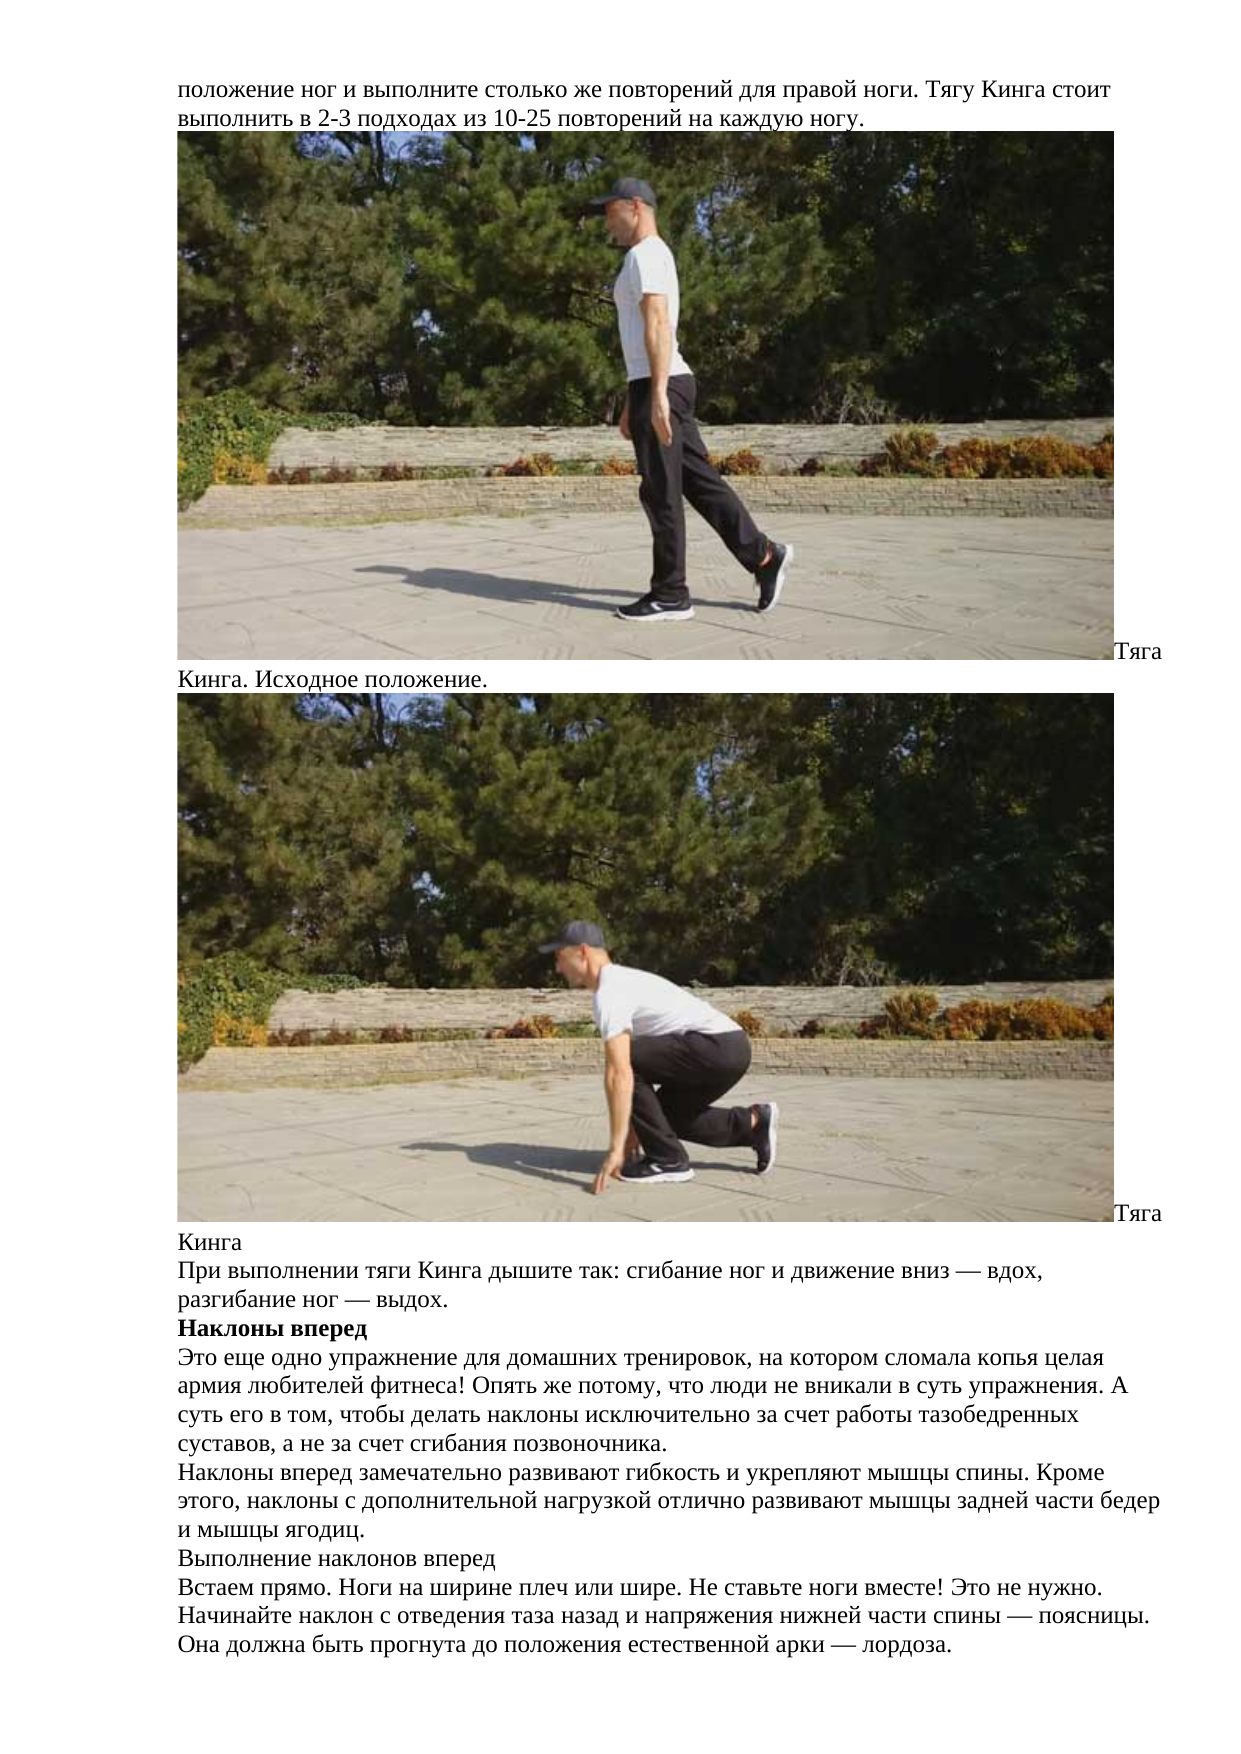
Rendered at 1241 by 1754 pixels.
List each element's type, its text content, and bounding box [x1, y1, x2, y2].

text Это еще одно упражнение для домашних тренировок, на котором сломала копья целая армия любителей фитнеса! Опять же потому, что люди не вникали в суть упражнения. А суть его в том, чтобы делать наклоны исключительно за счет работы тазобедренных суставов, а не за счет сгибания позвоночника. [177, 1342, 1167, 1457]
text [177, 74, 1167, 131]
picture [177, 693, 1114, 1222]
text Наклоны вперед замечательно развивают гибкость и укрепляют мышцы спины. Кроме этого, наклоны с дополнительной нагрузкой отлично развивают мышцы задней части бедер и мышцы ягодиц. [177, 1457, 1167, 1543]
picture [177, 131, 1114, 660]
text При выполнении тяги Кинга дышите так: сгибание ног и движение вниз — вдох, разгибание ног — выдох. [177, 1255, 1167, 1313]
text Выполнение наклонов вперед [177, 1543, 1167, 1572]
text Наклоны вперед [177, 1313, 1167, 1342]
text Встаем прямо. Ноги на ширине плеч или шире. Не ставьте ноги вместе! Это не нужно. Начинайте наклон с отведения таза назад и напряжения нижней части спины — поясницы. Она должна быть прогнута до положения естественной арки — лордоза. [177, 1572, 1167, 1658]
